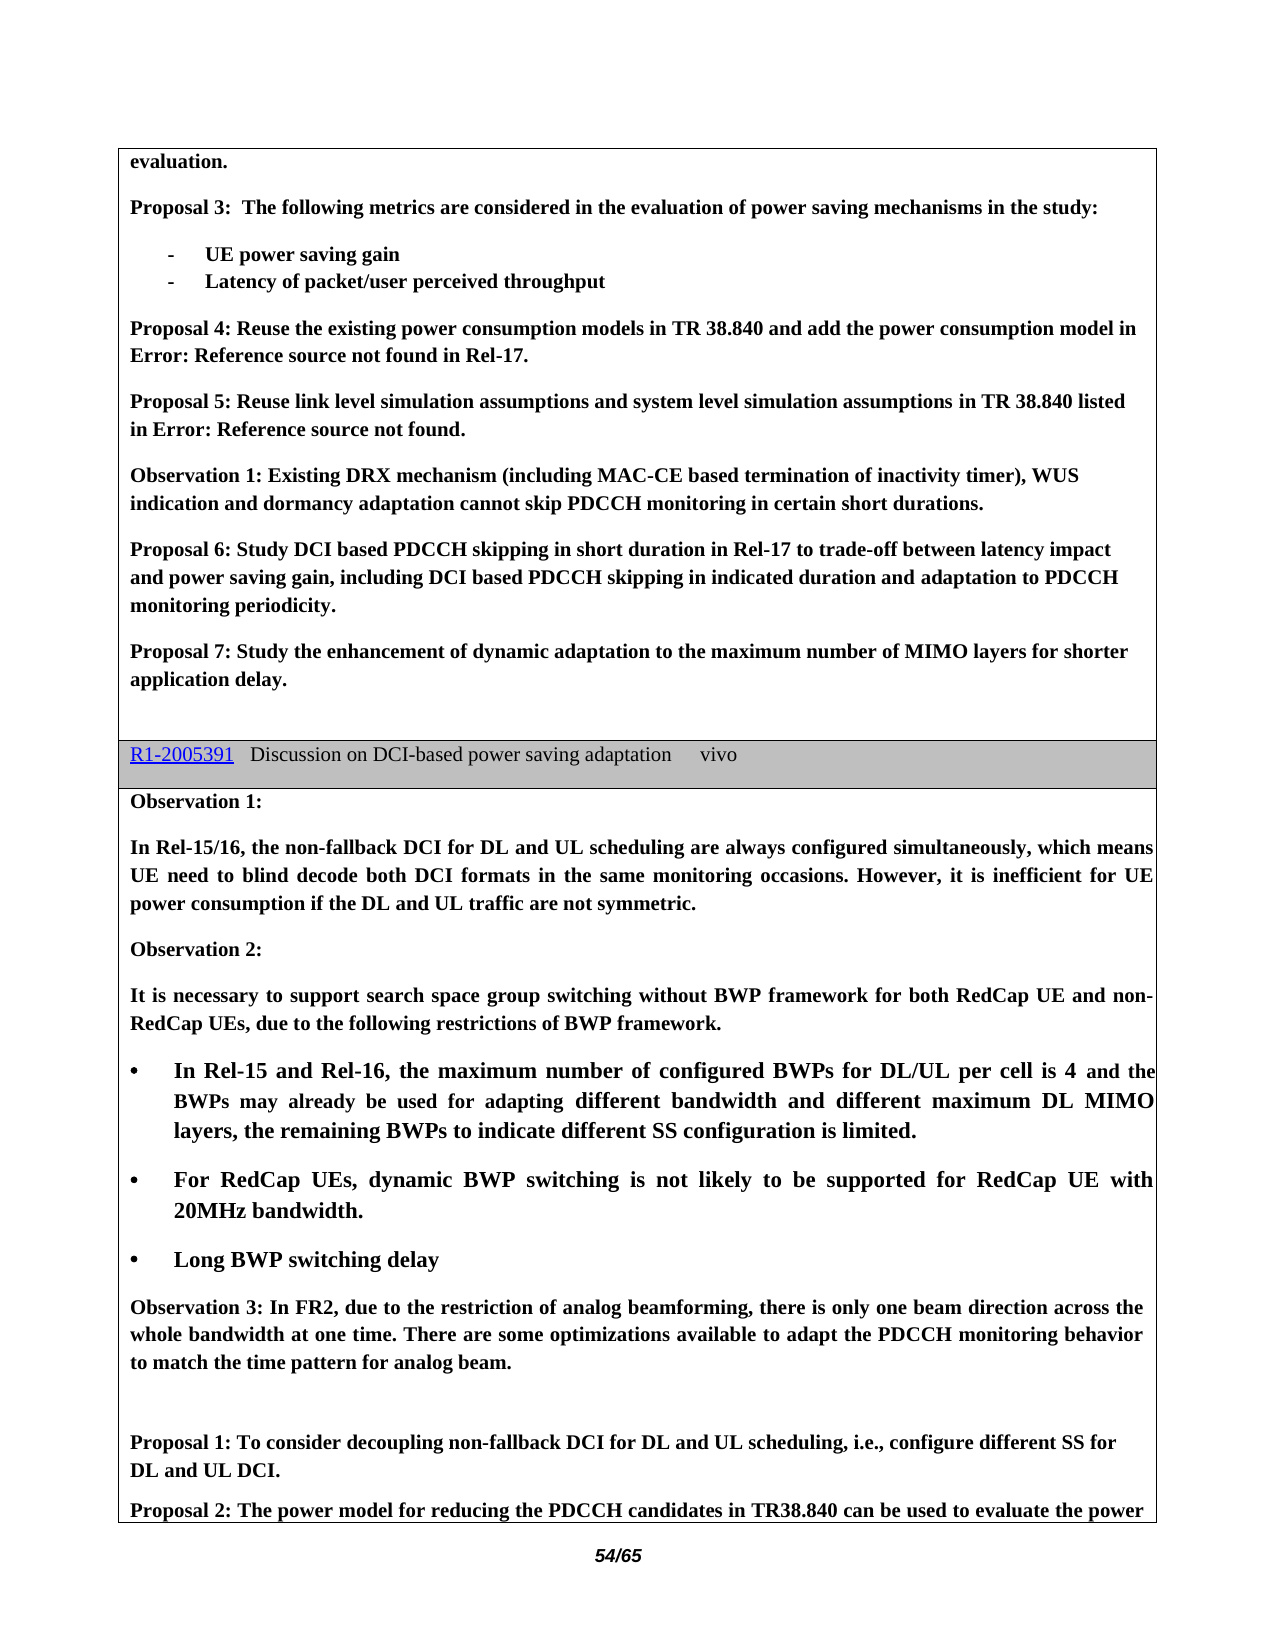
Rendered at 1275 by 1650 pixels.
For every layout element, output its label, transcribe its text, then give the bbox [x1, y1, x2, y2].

table_cell R1-2005391 Discussion on DCI-based power saving adaptation vivo [119, 741, 1156, 788]
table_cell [119, 149, 1156, 740]
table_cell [119, 789, 1156, 1522]
